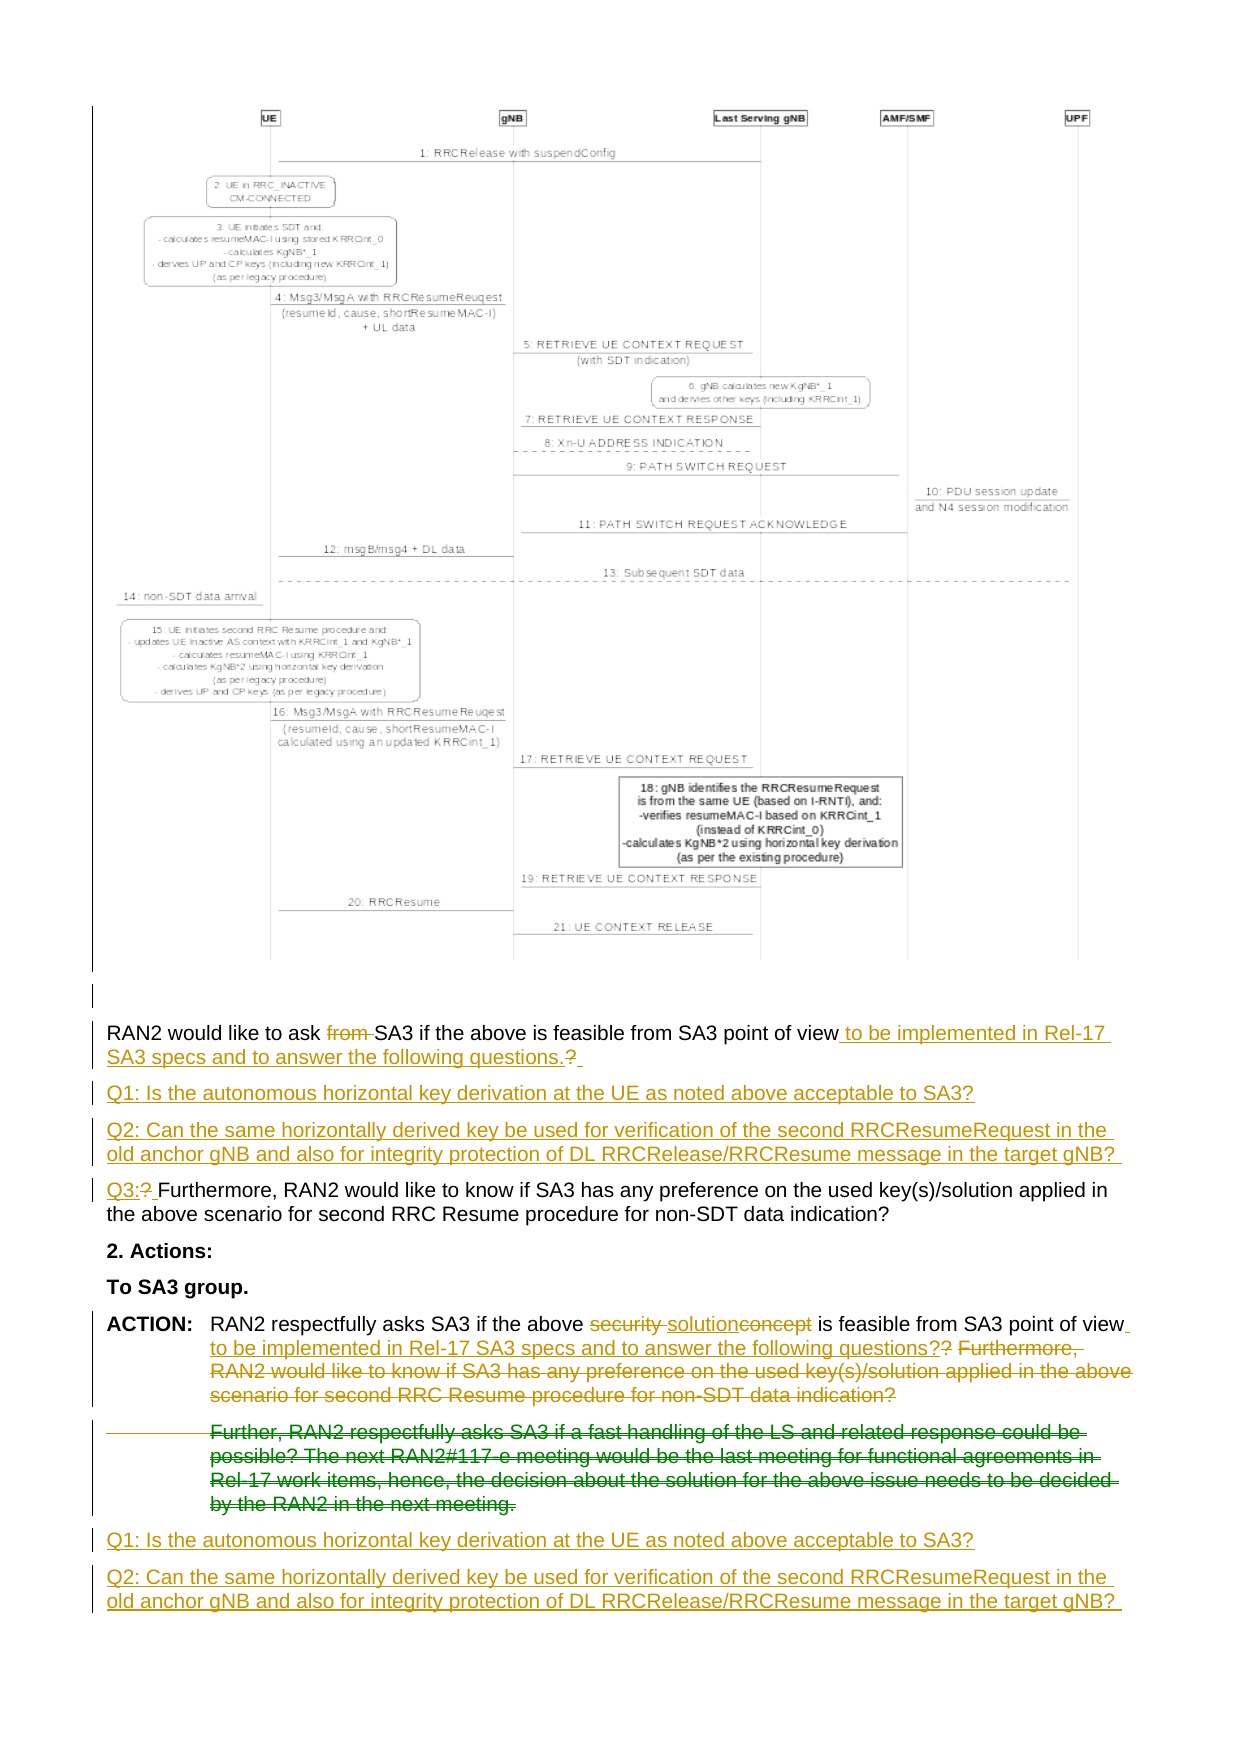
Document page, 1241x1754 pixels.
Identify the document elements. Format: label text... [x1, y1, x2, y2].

text RAN2 would like to ask SA3 if the above is feasible from SA3 point of view [106, 1021, 1134, 1069]
text ACTION: RAN2 respectfully asks SA3 if the above is feasible from SA3 point of view [106, 1311, 1134, 1407]
text To SA3 group. [106, 1275, 1134, 1299]
text Furthermore, RAN2 would like to know if SA3 has any preference on the used key(s)/solution applied in the above scenario for second RRC Resume procedure for non-SDT data indication? [106, 1178, 1134, 1226]
text 2. Actions: [106, 1238, 1134, 1262]
